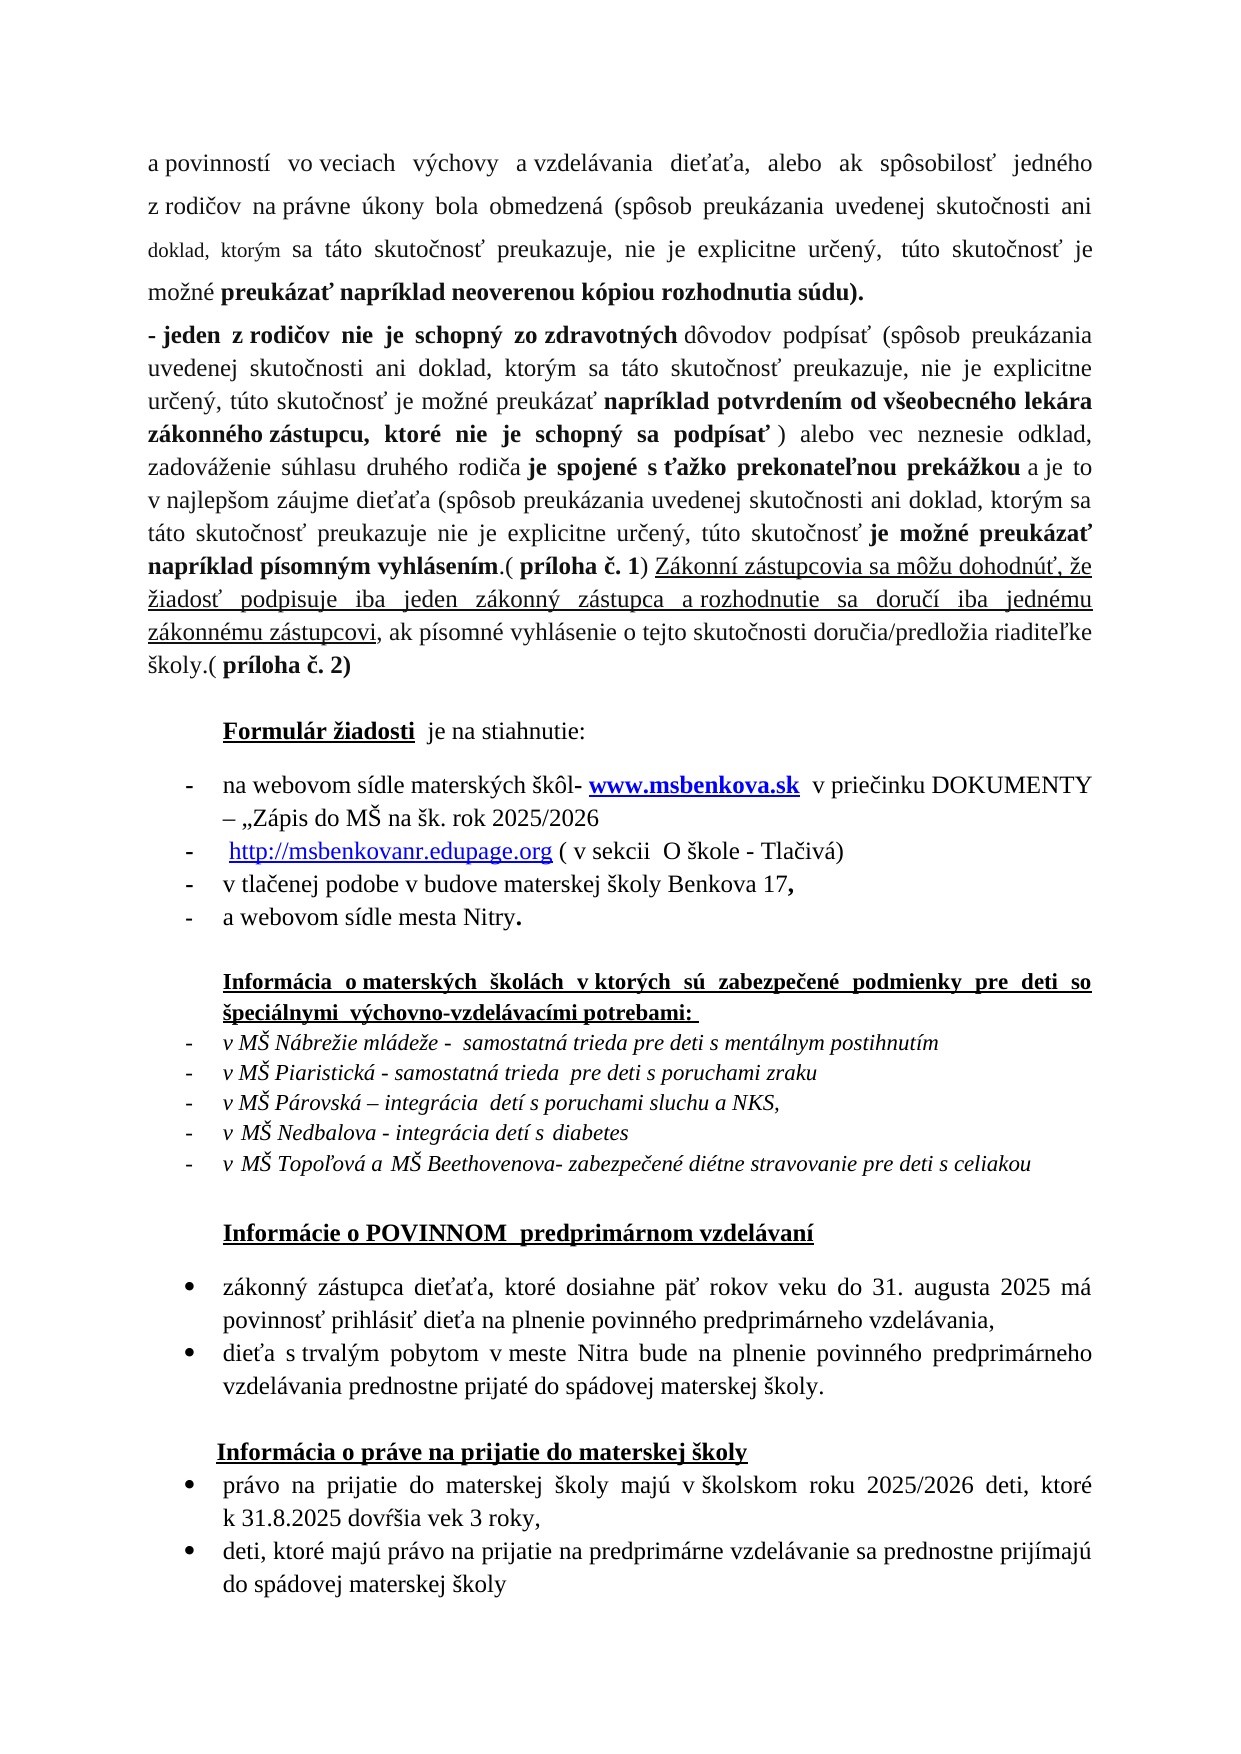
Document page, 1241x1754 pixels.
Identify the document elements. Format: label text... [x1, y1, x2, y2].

list a webovom sídle mesta Nitry. [185, 902, 1093, 931]
list v MŠ Piaristická - samostatná trieda pre deti s poruchami zraku [185, 1059, 1093, 1085]
list na webovom sídle materských škôl- www.msbenkova.sk v priečinku DOKUMENTY – „Zápis do MŠ na šk. rok 2025/2026 [185, 770, 1093, 832]
text - jeden z rodičov nie je schopný zo zdravotných dôvodov podpísať (spôsob preukázania uvedenej skutočnosti ani doklad, ktorým sa táto skutočnosť preukazuje, nie je explicitne určený, túto skutočnosť je možné preukázať napríklad potvrdením od všeobecného lekára zákonného zástupcu, ktoré nie je schopný sa podpísať ) alebo vec neznesie odklad, zadováženie súhlasu druhého rodiča je spojené s ťažko prekonateľnou prekážkou a je to v najlepšom záujme dieťaťa (spôsob preukázania uvedenej skutočnosti ani doklad, ktorým sa táto skutočnosť preukazuje nie je explicitne určený, túto skutočnosť je možné preukázať napríklad písomným vyhlásením.( príloha č. 1) Zákonní zástupcovia sa môžu dohodnúť, že žiadosť podpisuje iba jeden zákonný zástupca a rozhodnutie sa doručí iba jednému zákonnému zástupcovi, ak písomné vyhlásenie o tejto skutočnosti doručia/predložia riaditeľke školy.( príloha č. 2) [148, 611, 1093, 679]
text Informácia o práve na prijatie do materskej školy [148, 1437, 1093, 1466]
list v MŠ Párovská – integrácia detí s poruchami sluchu a NKS, [185, 1089, 1093, 1116]
list v tlačenej podobe v budove materskej školy Benkova 17, [185, 869, 1093, 898]
list v MŠ Nábrežie mládeže - samostatná trieda pre deti s mentálnym postihnutím [185, 1029, 1093, 1055]
list Formulár žiadosti je na stiahnutie: [223, 716, 1093, 745]
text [148, 148, 1093, 306]
list Informácie o POVINNOM predprimárnom vzdelávaní [223, 1218, 1093, 1247]
text - jeden z rodičov nie je schopný zo zdravotných dôvodov podpísať (spôsob preukázania uvedenej skutočnosti ani doklad, ktorým sa táto skutočnosť preukazuje, nie je explicitne určený, túto skutočnosť je možné preukázať napríklad potvrdením od všeobecného lekára zákonného zástupcu, ktoré nie je schopný sa podpísať ) alebo vec neznesie odklad, zadováženie súhlasu druhého rodiča je spojené s ťažko prekonateľnou prekážkou a je to v najlepšom záujme dieťaťa (spôsob preukázania uvedenej skutočnosti ani doklad, ktorým sa táto skutočnosť preukazuje nie je explicitne určený, túto skutočnosť je možné preukázať napríklad písomným vyhlásením.( príloha č. 1) Zákonní zástupcovia sa môžu dohodnúť, že žiadosť podpisuje iba jeden zákonný zástupca a rozhodnutie sa doručí iba jednému zákonnému zástupcovi, ak písomné vyhlásenie o tejto skutočnosti doručia/predložia riaditeľke školy.( príloha č. 2) [148, 320, 1093, 609]
list deti, ktoré majú právo na prijatie na predprimárne vzdelávanie sa prednostne prijímajú do spádovej materskej školy [185, 1536, 1093, 1598]
list dieťa s trvalým pobytom v meste Nitra bude na plnenie povinného predprimárneho vzdelávania prednostne prijaté do spádovej materskej školy. [185, 1338, 1093, 1400]
list Informácia o materských školách v ktorých sú zabezpečené podmienky pre deti so špeciálnymi výchovno-vzdelávacími potrebami: [223, 968, 1093, 1025]
list zákonný zástupca dieťaťa, ktoré dosiahne päť rokov veku do 31. augusta 2025 má povinnosť prihlásiť dieťa na plnenie povinného predprimárneho vzdelávania, [185, 1272, 1093, 1334]
list právo na prijatie do materskej školy majú v školskom roku 2025/2026 deti, ktoré k 31.8.2025 dovŕšia vek 3 roky, [185, 1470, 1093, 1532]
list v MŠ Topoľová a MŠ Beethovenova- zabezpečené diétne stravovanie pre deti s celiakou [185, 1149, 1093, 1176]
list http://msbenkovanr.edupage.org ( v sekcii O škole - Tlačivá) [185, 836, 1093, 865]
list v MŠ Nedbalova - integrácia detí s diabetes [185, 1119, 1093, 1146]
